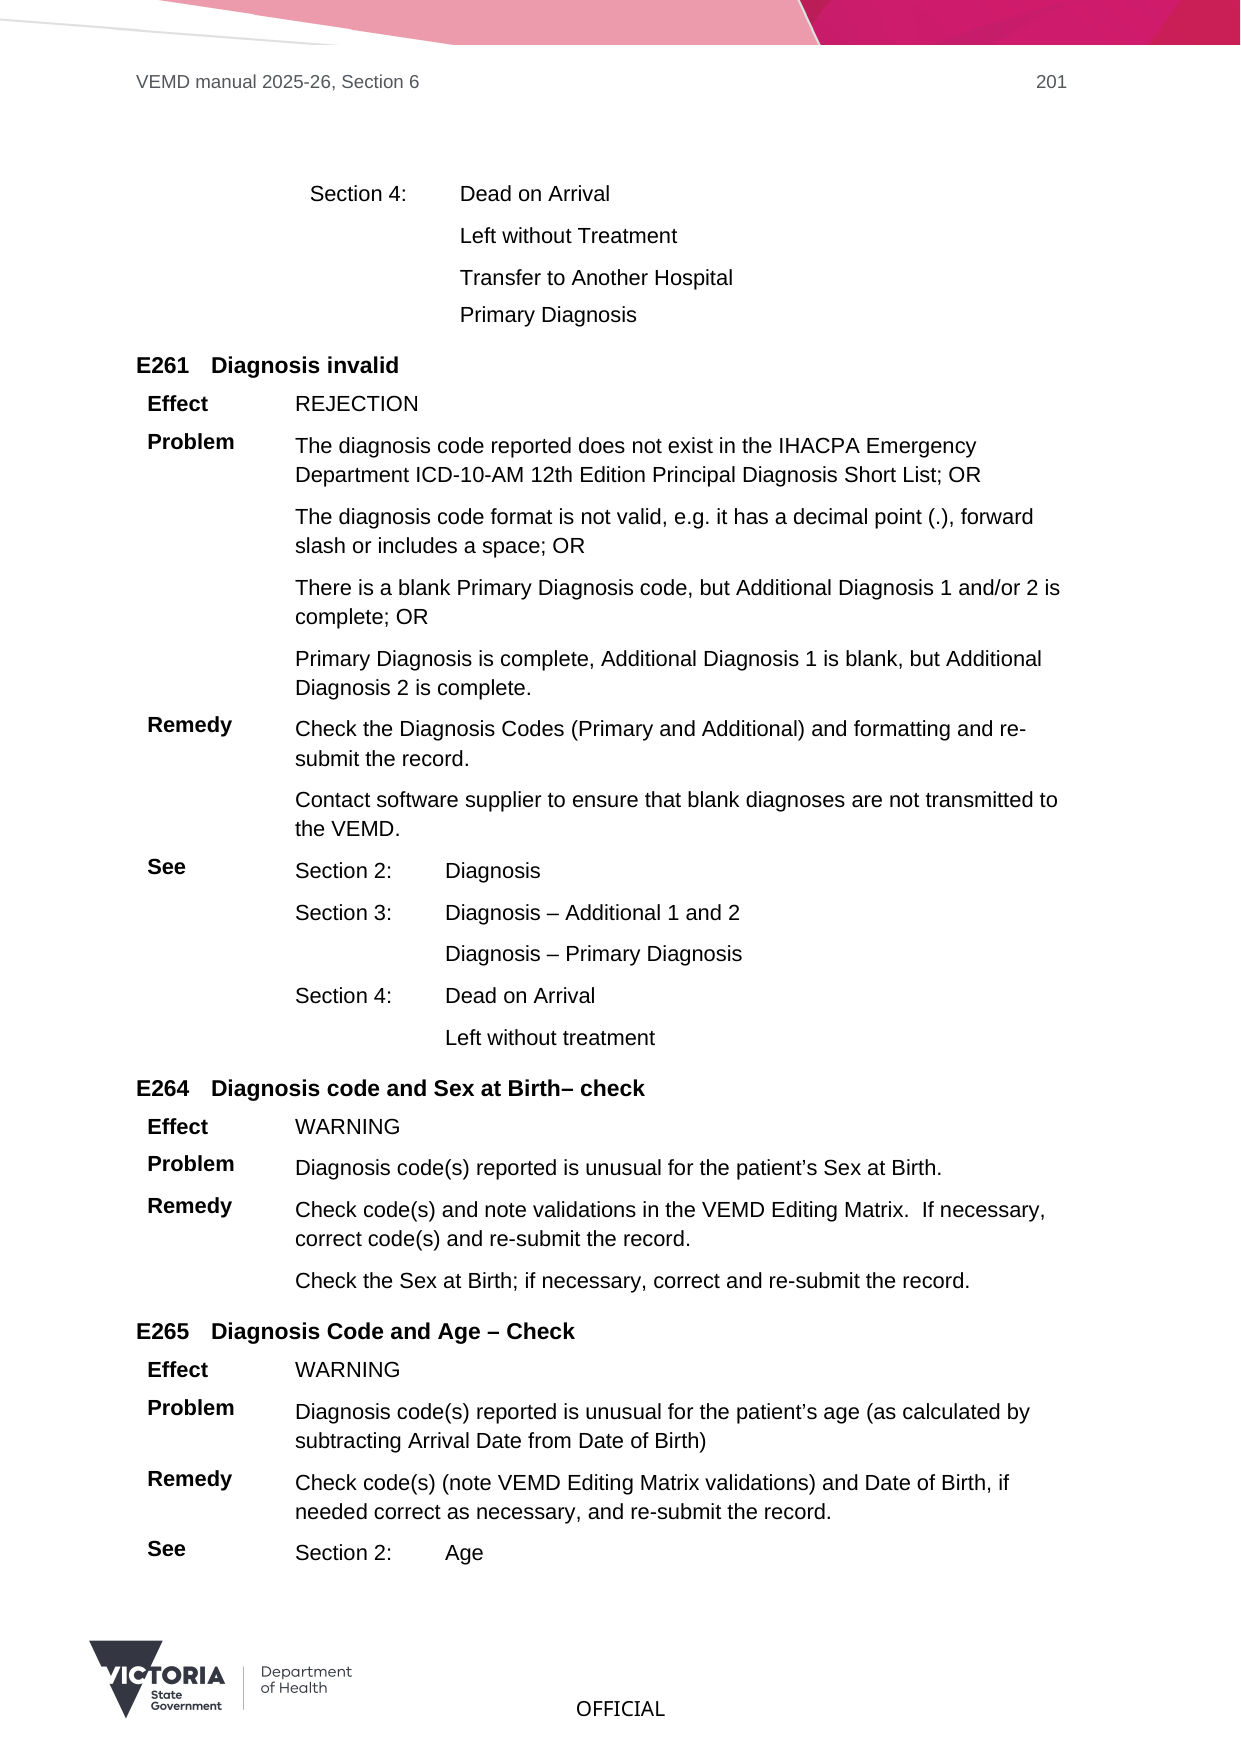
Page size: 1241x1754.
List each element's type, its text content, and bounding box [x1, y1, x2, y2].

subtitle E264 Diagnosis code and Sex at Birth– check [136, 1075, 1104, 1101]
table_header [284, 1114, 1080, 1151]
picture [0, 0, 1241, 45]
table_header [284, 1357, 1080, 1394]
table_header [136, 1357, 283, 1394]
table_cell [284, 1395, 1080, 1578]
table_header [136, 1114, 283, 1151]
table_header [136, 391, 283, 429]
picture [0, 1595, 1241, 1754]
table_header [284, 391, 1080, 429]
subtitle E261 Diagnosis invalid [136, 352, 1104, 379]
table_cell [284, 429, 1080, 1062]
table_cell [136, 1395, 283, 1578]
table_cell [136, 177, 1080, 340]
subtitle E265 Diagnosis Code and Age – Check [136, 1318, 1104, 1344]
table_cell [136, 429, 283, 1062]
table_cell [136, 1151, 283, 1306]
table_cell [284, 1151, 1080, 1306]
